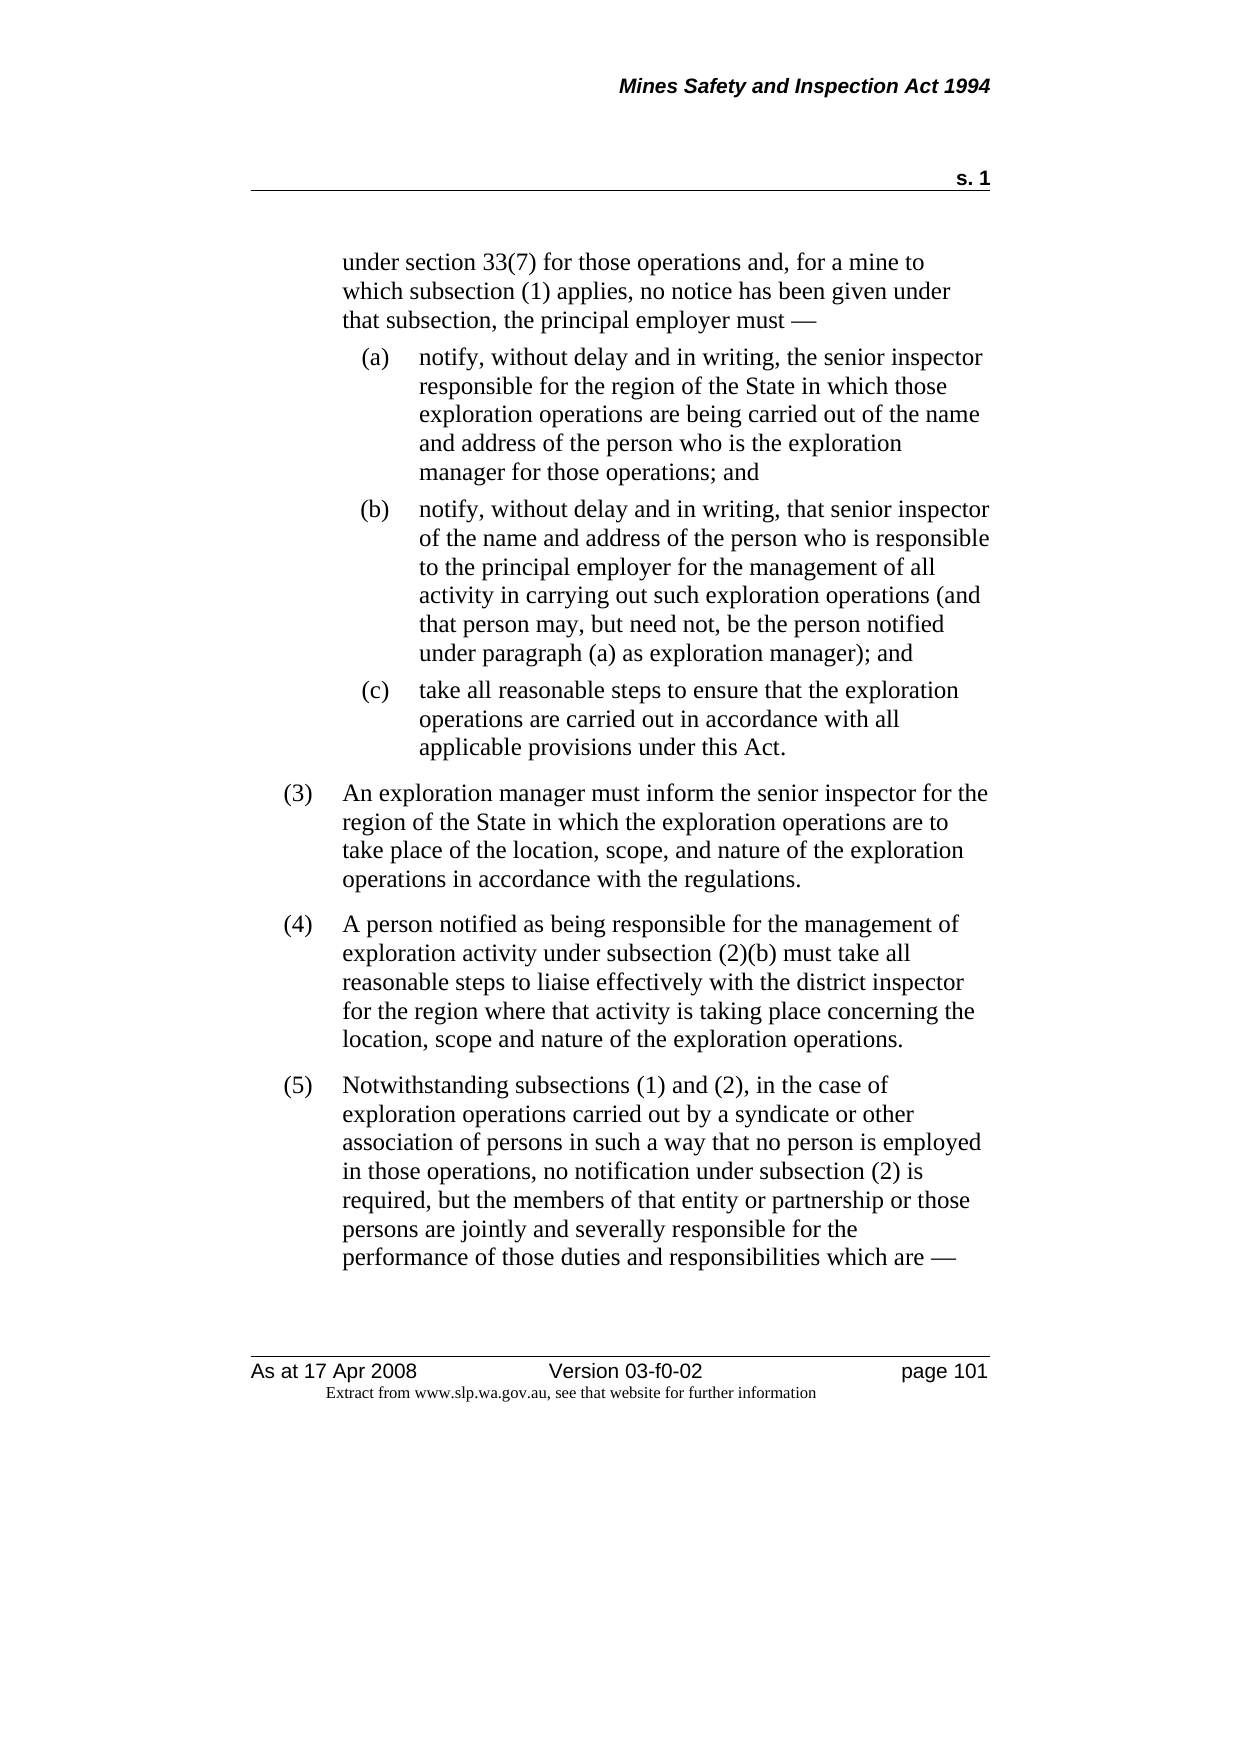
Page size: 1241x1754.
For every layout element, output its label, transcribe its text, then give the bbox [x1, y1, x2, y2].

text (5) Notwithstanding subsections (1) and (2), in the case of exploration operations carried out by a syndicate or other association of persons in such a way that no person is employed in those operations, no notification under subsection (2) is required, but the members of that entity or partnership or those persons are jointly and severally responsible for the performance of those duties and responsibilities which are — [251, 1070, 990, 1271]
text (3) An exploration manager must inform the senior inspector for the region of the State in which the exploration operations are to take place of the location, scope, and nature of the exploration operations in accordance with the regulations. [251, 778, 990, 893]
text (4) A person notified as being responsible for the management of exploration activity under subsection (2)(b) must take all reasonable steps to liaise effectively with the district inspector for the region where that activity is taking place concerning the location, scope and nature of the exploration operations. [251, 909, 990, 1053]
text (c) take all reasonable steps to ensure that the exploration operations are carried out in accordance with all applicable provisions under this Act. [251, 675, 990, 761]
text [251, 247, 990, 334]
text (a) notify, without delay and in writing, the senior inspector responsible for the region of the State in which those exploration operations are being carried out of the name and address of the person who is the exploration manager for those operations; and [251, 342, 990, 486]
text (b) notify, without delay and in writing, that senior inspector of the name and address of the person who is responsible to the principal employer for the management of all activity in carrying out such exploration operations (and that person may, but need not, be the person notified under paragraph (a) as exploration manager); and [251, 494, 990, 667]
